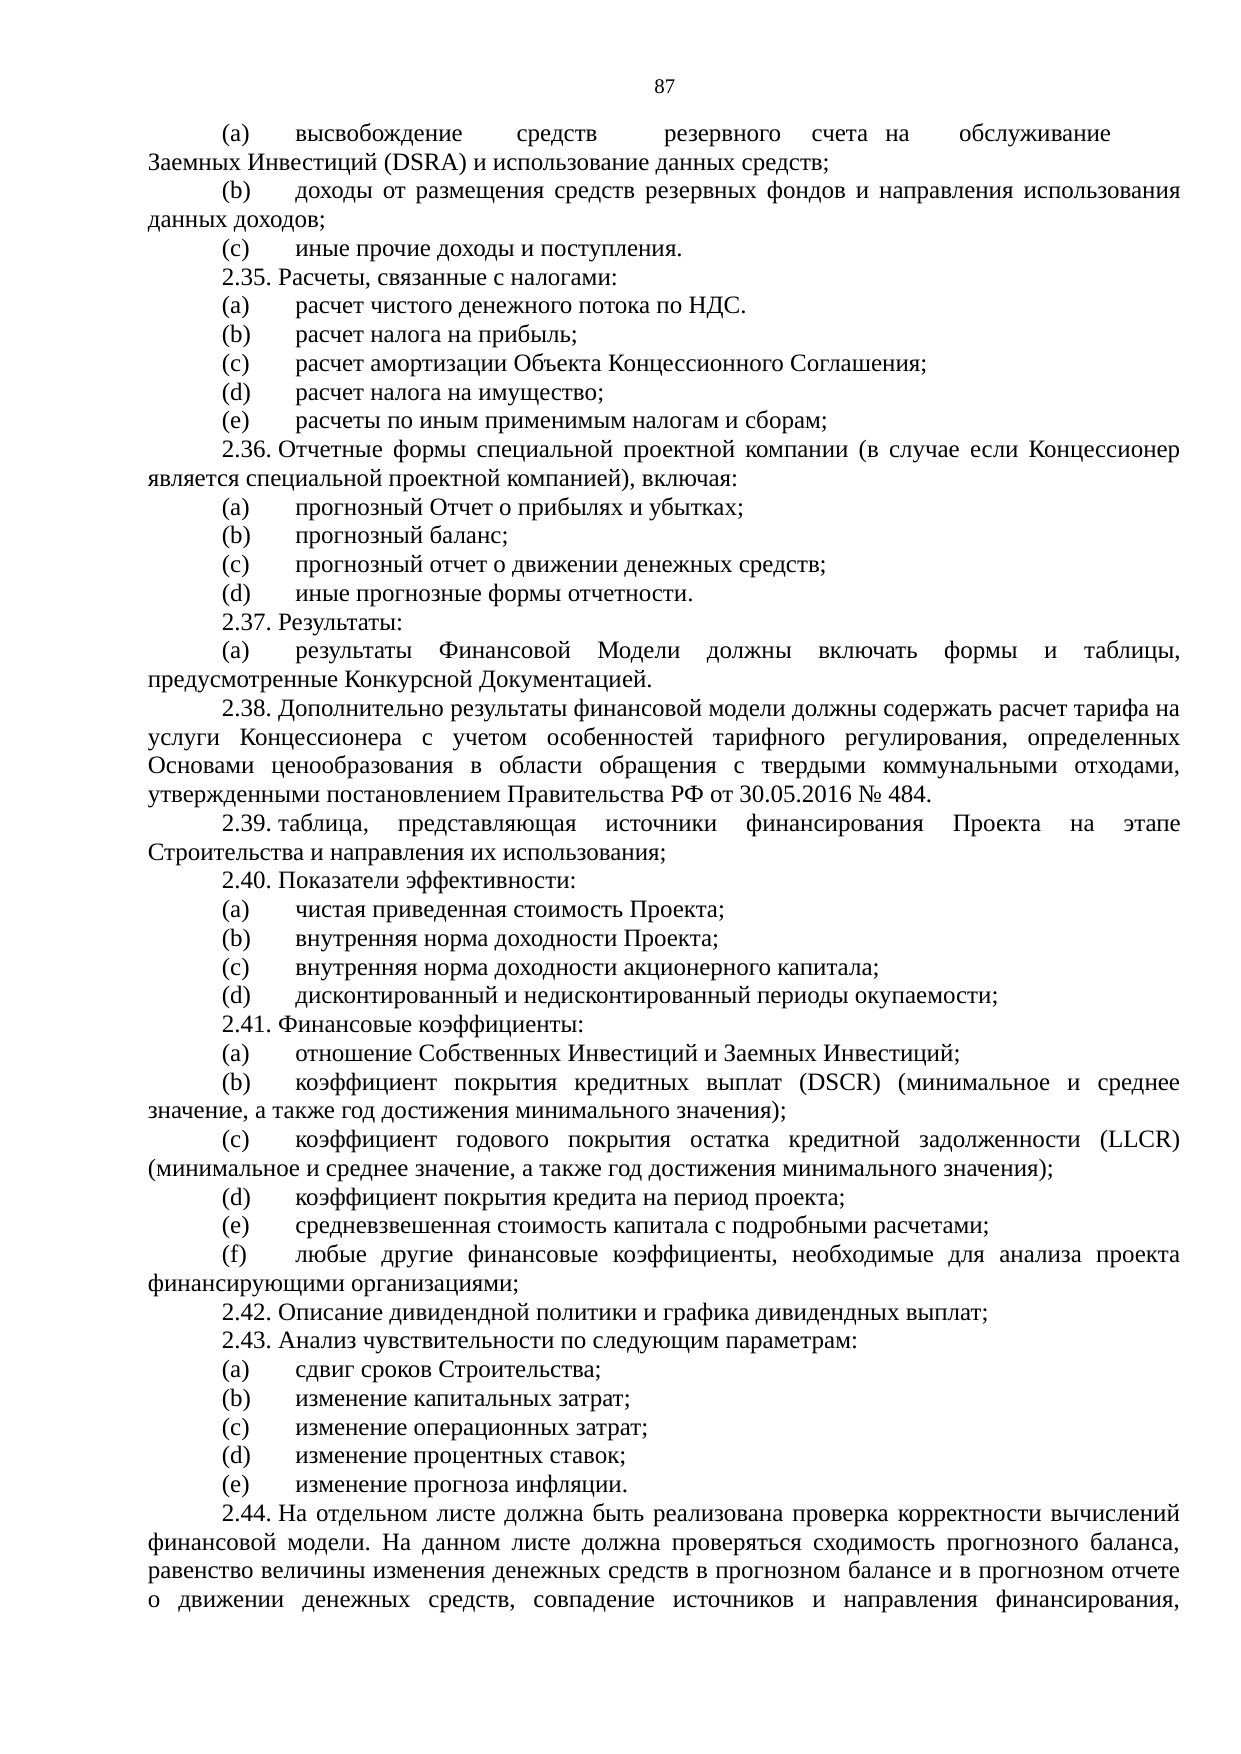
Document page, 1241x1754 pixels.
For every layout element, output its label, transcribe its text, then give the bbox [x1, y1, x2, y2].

list расчет налога на прибыль; [148, 319, 1181, 348]
list коэффициент годового покрытия остатка кредитной задолженности (LLCR) (минимальное и среднее значение, а также год достижения минимального значения); [148, 1124, 1181, 1182]
list изменение процентных ставок; [148, 1441, 1181, 1469]
list 2.40. Показатели эффективности: [148, 866, 1181, 894]
list дисконтированный и недисконтированный периоды окупаемости; [148, 981, 1181, 1009]
list 2.36. Отчетные формы специальной проектной компании (в случае если Концессионер является специальной проектной компанией), включая: [148, 434, 1181, 492]
list любые другие финансовые коэффициенты, необходимые для анализа проекта финансирующими организациями; [148, 1239, 1181, 1297]
list расчеты по иным применимым налогам и сборам; [148, 406, 1181, 434]
list изменение прогноза инфляции. [148, 1469, 1181, 1498]
list 2.41. Финансовые коэффициенты: [148, 1009, 1181, 1038]
list средневзвешенная стоимость капитала с подробными расчетами; [148, 1211, 1181, 1239]
list сдвиг сроков Строительства; [148, 1354, 1181, 1383]
list отношение Собственных Инвестиций и Заемных Инвестиций; [148, 1038, 1181, 1067]
list 2.42. Описание дивидендной политики и графика дивидендных выплат; [148, 1297, 1181, 1326]
list прогнозный Отчет о прибылях и убытках; [148, 492, 1181, 521]
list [148, 1498, 1181, 1613]
list коэффициент покрытия кредита на период проекта; [148, 1182, 1181, 1211]
list прогнозный баланс; [148, 521, 1181, 549]
list 2.43. Анализ чувствительности по следующим параметрам: [148, 1326, 1181, 1354]
list внутренняя норма доходности акционерного капитала; [148, 952, 1181, 981]
list чистая приведенная стоимость Проекта; [148, 894, 1181, 923]
list 2.39. таблица, представляющая источники финансирования Проекта на этапе Строительства и направления их использования; [148, 808, 1181, 866]
list результаты Финансовой Модели должны включать формы и таблицы, предусмотренные Конкурсной Документацией. [148, 636, 1181, 693]
list 2.37. Результаты: [148, 607, 1181, 636]
list расчет налога на имущество; [148, 377, 1181, 406]
list коэффициент покрытия кредитных выплат (DSCR) (минимальное и среднее значение, а также год достижения минимального значения); [148, 1067, 1181, 1124]
list прогнозный отчет о движении денежных средств; [148, 549, 1181, 578]
list расчет амортизации Объекта Концессионного Соглашения; [148, 348, 1181, 377]
list высвобождение средств резервного счета на обслуживание Заемных Инвестиций (DSRA) и использование данных средств; [148, 118, 1181, 176]
list иные прогнозные формы отчетности. [148, 578, 1181, 607]
list 2.35. Расчеты, связанные с налогами: [148, 262, 1181, 291]
list доходы от размещения средств резервных фондов и направления использования данных доходов; [148, 176, 1181, 233]
list внутренняя норма доходности Проекта; [148, 923, 1181, 952]
list 2.38. Дополнительно результаты финансовой модели должны содержать расчет тарифа на услуги Концессионера с учетом особенностей тарифного регулирования, определенных Основами ценообразования в области обращения с твердыми коммунальными отходами, утвержденными постановлением Правительства РФ от 30.05.2016 № 484. [148, 693, 1181, 808]
list иные прочие доходы и поступления. [148, 233, 1181, 262]
list изменение операционных затрат; [148, 1412, 1181, 1441]
list расчет чистого денежного потока по НДС. [148, 291, 1181, 319]
list изменение капитальных затрат; [148, 1383, 1181, 1412]
